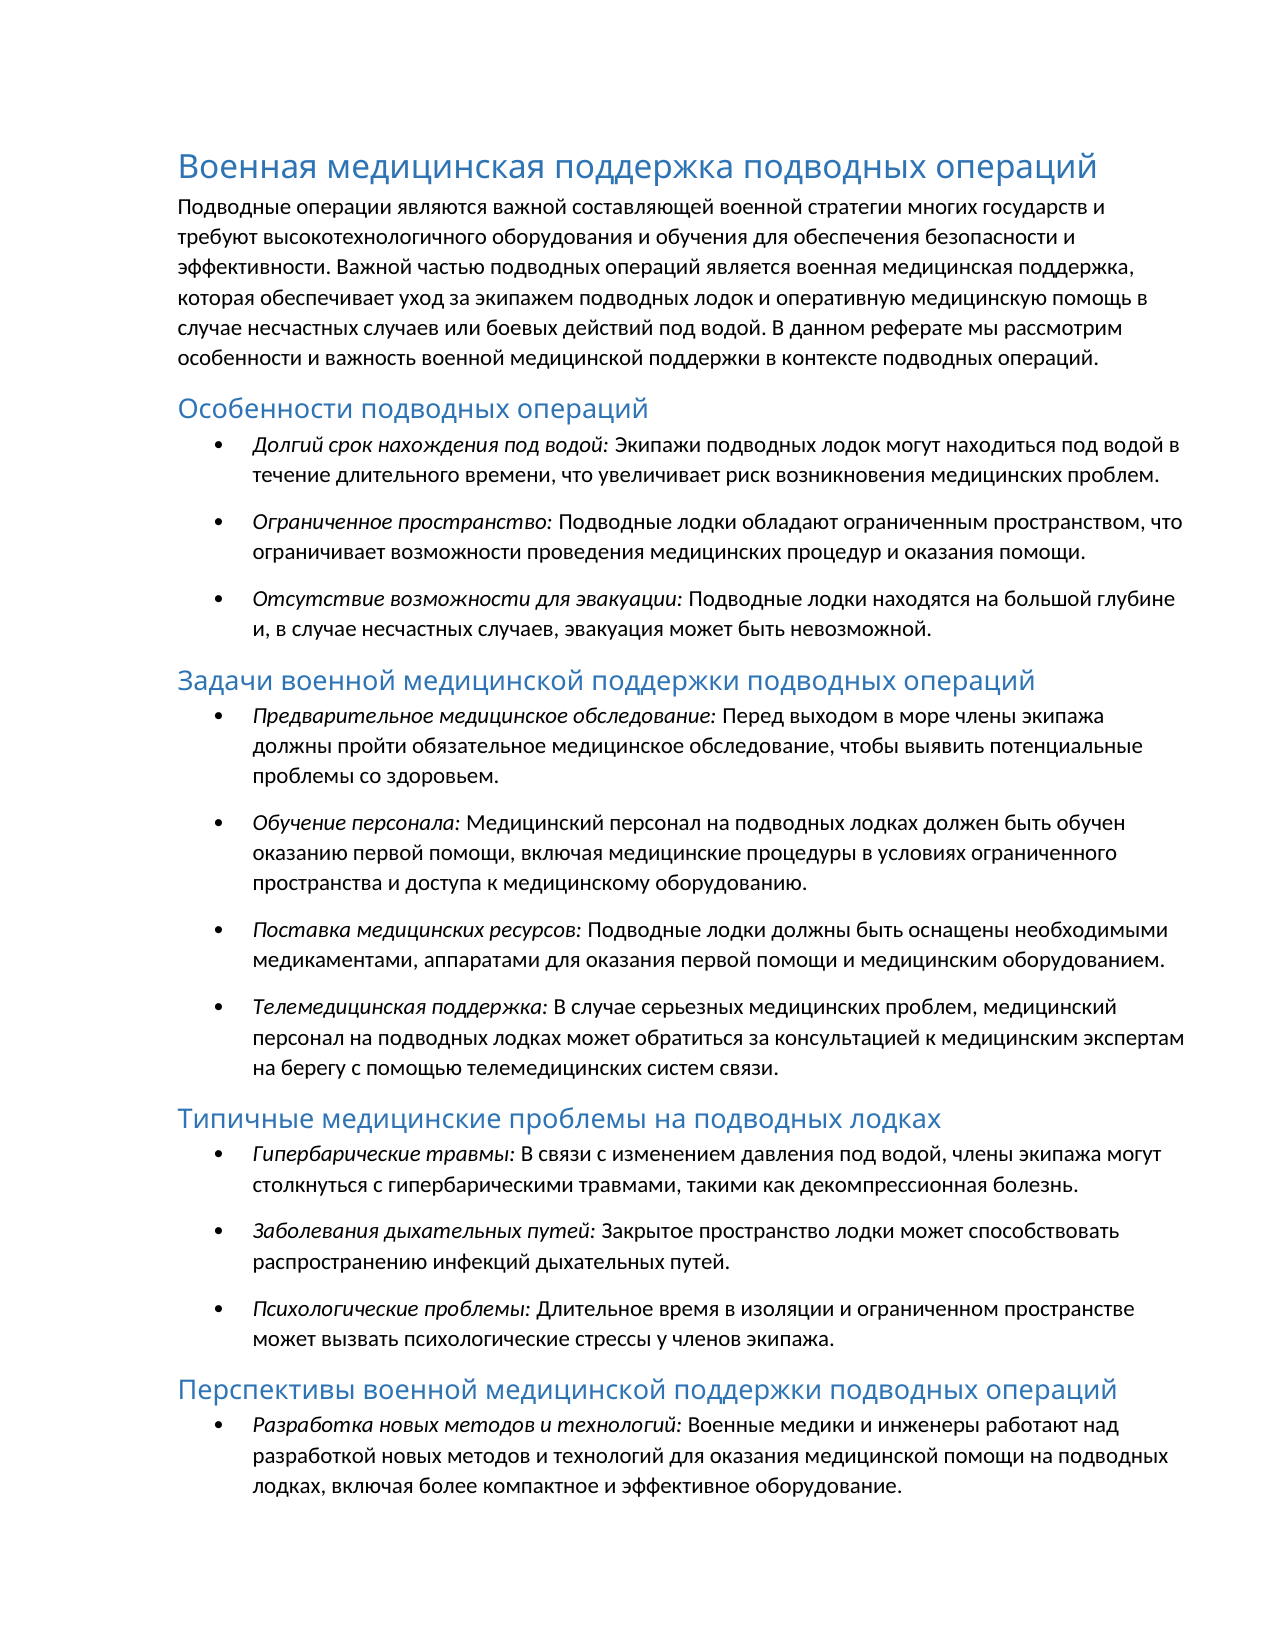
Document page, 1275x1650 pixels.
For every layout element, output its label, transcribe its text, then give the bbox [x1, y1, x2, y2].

subtitle Особенности подводных операций [177, 390, 1186, 427]
list Предварительное медицинское обследование: Перед выходом в море члены экипажа должны пройти обязательное медицинское обследование, чтобы выявить потенциальные проблемы со здоровьем. [215, 701, 1186, 789]
subtitle Военная медицинская поддержка подводных операций [177, 143, 1186, 188]
list Психологические проблемы: Длительное время в изоляции и ограниченном пространстве может вызвать психологические стрессы у членов экипажа. [215, 1294, 1186, 1352]
list Поставка медицинских ресурсов: Подводные лодки должны быть оснащены необходимыми медикаментами, аппаратами для оказания первой помощи и медицинским оборудованием. [215, 915, 1186, 974]
text Подводные операции являются важной составляющей военной стратегии многих государств и требуют высокотехнологичного оборудования и обучения для обеспечения безопасности и эффективности. Важной частью подводных операций является военная медицинская поддержка, которая обеспечивает уход за экипажем подводных лодок и оперативную медицинскую помощь в случае несчастных случаев или боевых действий под водой. В данном реферате мы рассмотрим особенности и важность военной медицинской поддержки в контексте подводных операций. [177, 192, 1186, 371]
list Гипербарические травмы: В связи с изменением давления под водой, члены экипажа могут столкнуться с гипербарическими травмами, такими как декомпрессионная болезнь. [215, 1139, 1186, 1198]
subtitle Задачи военной медицинской поддержки подводных операций [177, 661, 1186, 698]
list Ограниченное пространство: Подводные лодки обладают ограниченным пространством, что ограничивает возможности проведения медицинских процедур и оказания помощи. [215, 507, 1186, 565]
list Долгий срок нахождения под водой: Экипажи подводных лодок могут находиться под водой в течение длительного времени, что увеличивает риск возникновения медицинских проблем. [215, 430, 1186, 488]
list Заболевания дыхательных путей: Закрытое пространство лодки может способствовать распространению инфекций дыхательных путей. [215, 1217, 1186, 1275]
subtitle Типичные медицинские проблемы на подводных лодках [177, 1100, 1186, 1137]
list Разработка новых методов и технологий: Военные медики и инженеры работают над разработкой новых методов и технологий для оказания медицинской помощи на подводных лодках, включая более компактное и эффективное оборудование. [215, 1411, 1186, 1499]
list Отсутствие возможности для эвакуации: Подводные лодки находятся на большой глубине и, в случае несчастных случаев, эвакуация может быть невозможной. [215, 584, 1186, 642]
list Телемедицинская поддержка: В случае серьезных медицинских проблем, медицинский персонал на подводных лодках может обратиться за консультацией к медицинским экспертам на берегу с помощью телемедицинских систем связи. [215, 992, 1186, 1081]
subtitle Перспективы военной медицинской поддержки подводных операций [177, 1371, 1186, 1408]
list Обучение персонала: Медицинский персонал на подводных лодках должен быть обучен оказанию первой помощи, включая медицинские процедуры в условиях ограниченного пространства и доступа к медицинскому оборудованию. [215, 808, 1186, 897]
